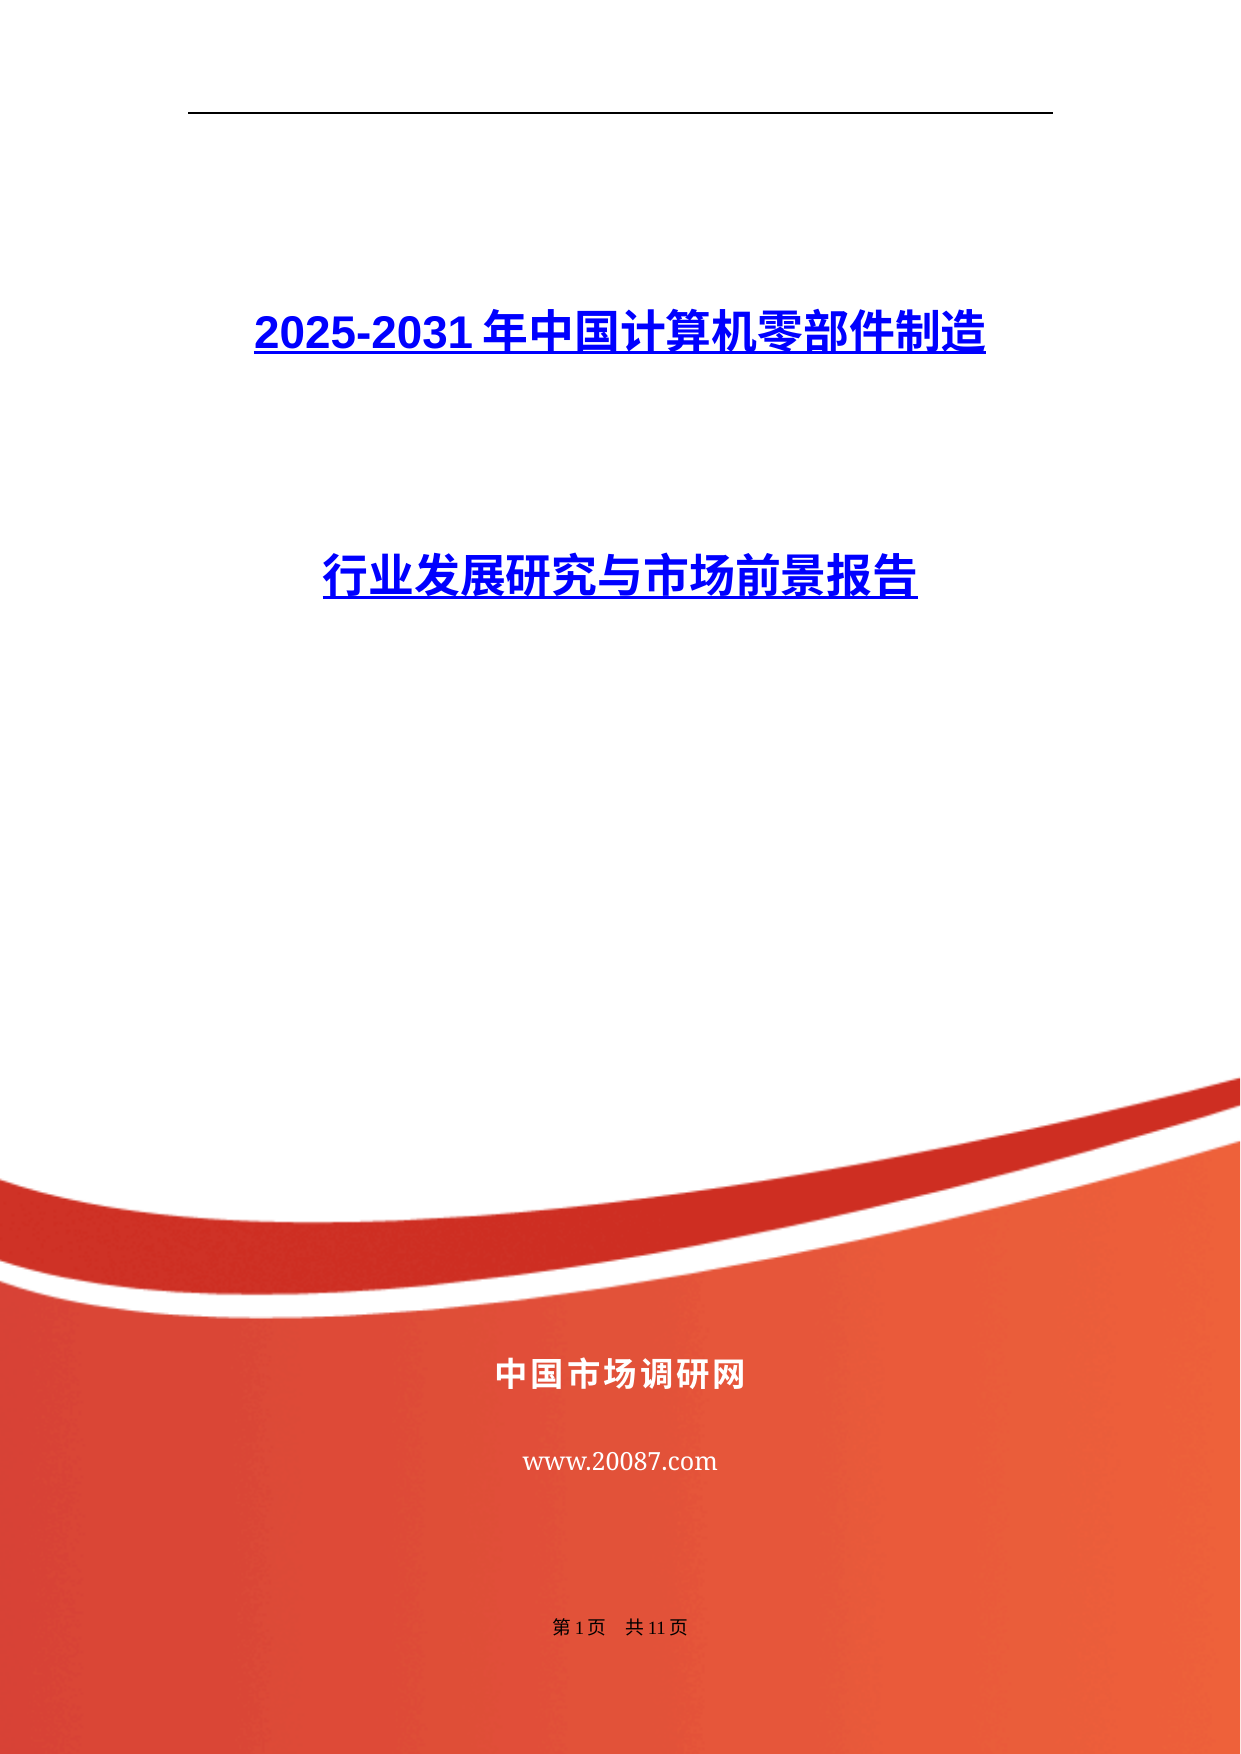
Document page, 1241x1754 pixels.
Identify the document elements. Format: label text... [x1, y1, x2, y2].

table_header 2025-2031年中国计算机零部件制造行业发展研究与市场前景报告 [188, 207, 1053, 773]
subtitle 中国市场调研网 [187, 1339, 1053, 1404]
picture [0, 1006, 1241, 1754]
text www.20087.com [187, 1428, 1053, 1493]
